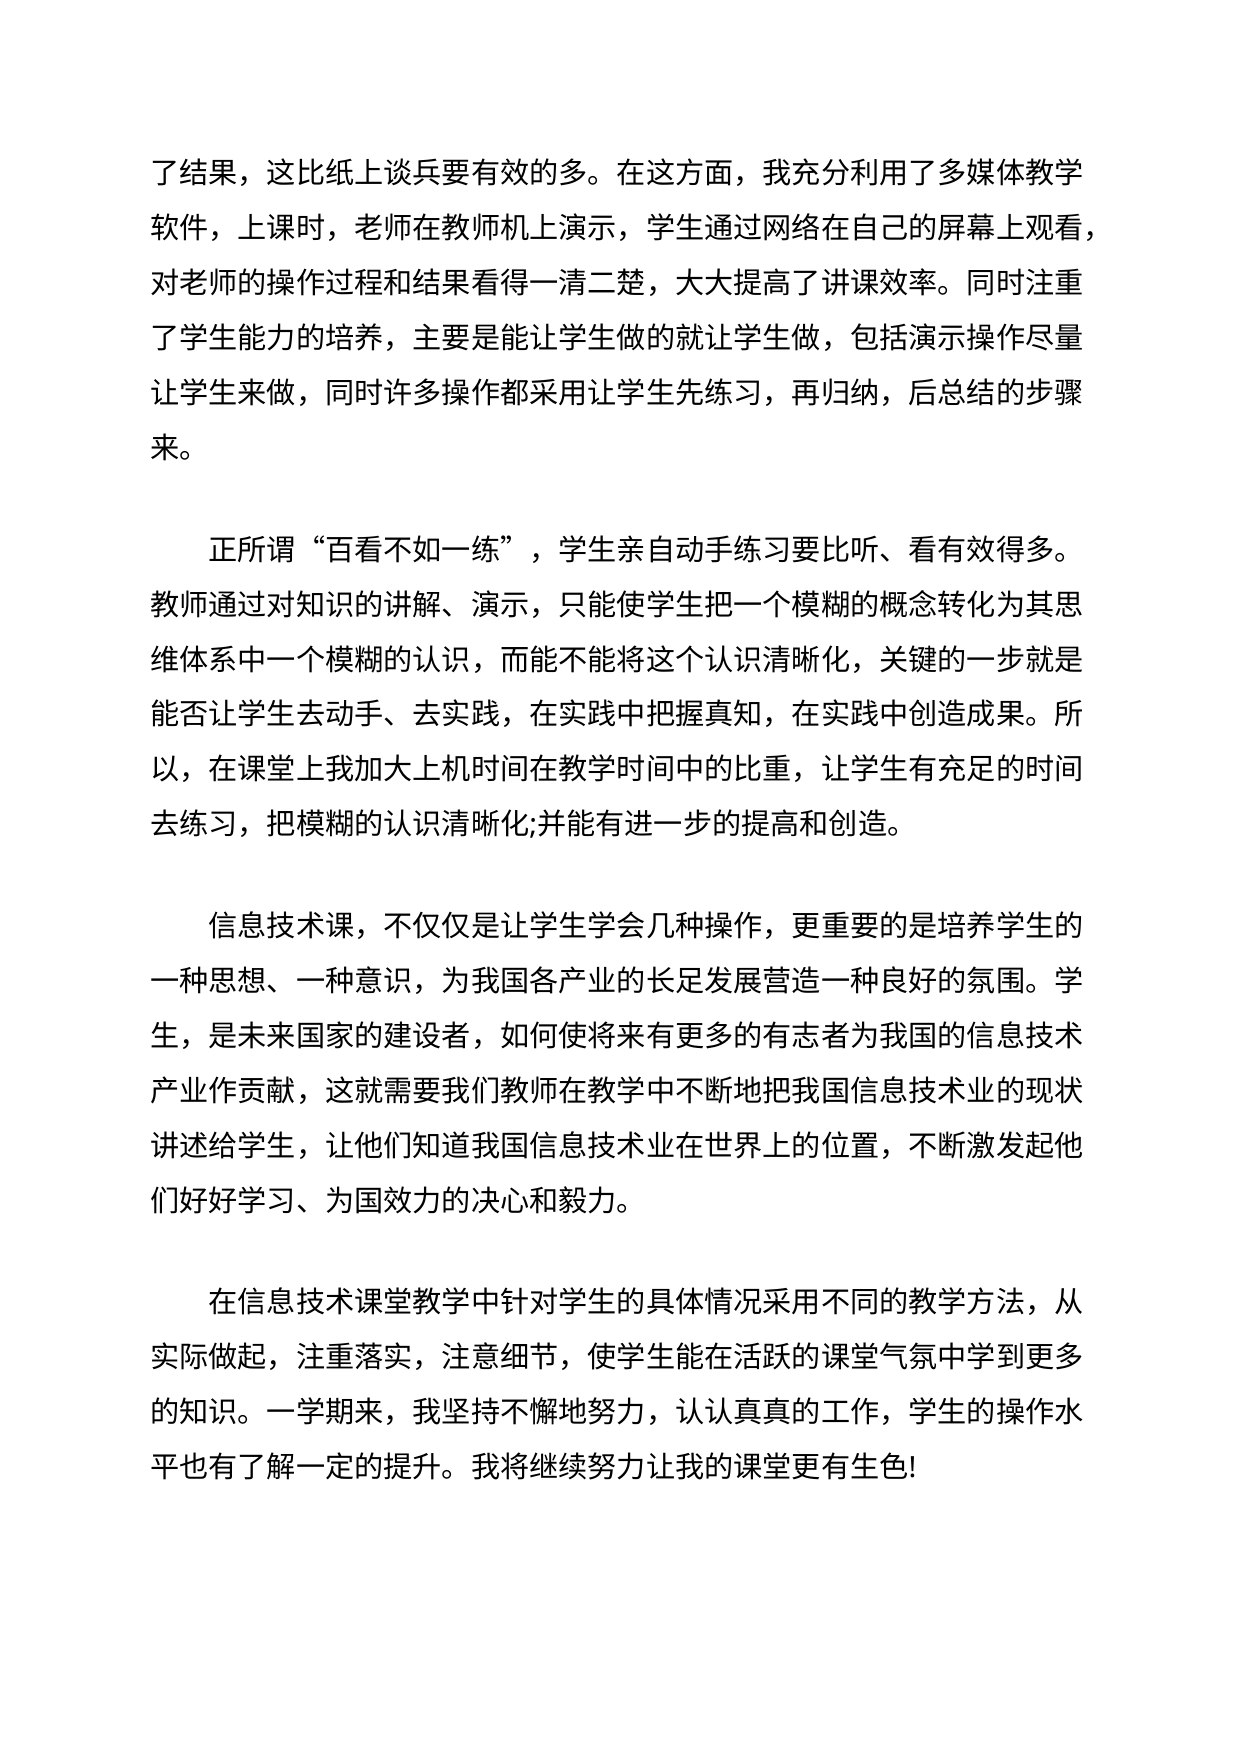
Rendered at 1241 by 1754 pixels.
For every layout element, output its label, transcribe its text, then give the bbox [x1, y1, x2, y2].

text 信息技术课，不仅仅是让学生学会几种操作，更重要的是培养学生的一种思想、一种意识，为我国各产业的长足发展营造一种良好的氛围。学生，是未来国家的建设者，如何使将来有更多的有志者为我国的信息技术产业作贡献，这就需要我们教师在教学中不断地把我国信息技术业的现状讲述给学生，让他们知道我国信息技术业在世界上的位置，不断激发起他们好好学习、为国效力的决心和毅力。 [150, 903, 1090, 1219]
text 在信息技术课堂教学中针对学生的具体情况采用不同的教学方法，从实际做起，注重落实，注意细节，使学生能在活跃的课堂气氛中学到更多的知识。一学期来，我坚持不懈地努力，认认真真的工作，学生的操作水平也有了解一定的提升。我将继续努力让我的课堂更有生色! [150, 1279, 1090, 1486]
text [150, 150, 1090, 467]
text 正所谓“百看不如一练”，学生亲自动手练习要比听、看有效得多。教师通过对知识的讲解、演示，只能使学生把一个模糊的概念转化为其思维体系中一个模糊的认识，而能不能将这个认识清晰化，关键的一步就是能否让学生去动手、去实践，在实践中把握真知，在实践中创造成果。所以，在课堂上我加大上机时间在教学时间中的比重，让学生有充足的时间去练习，把模糊的认识清晰化;并能有进一步的提高和创造。 [150, 526, 1090, 843]
